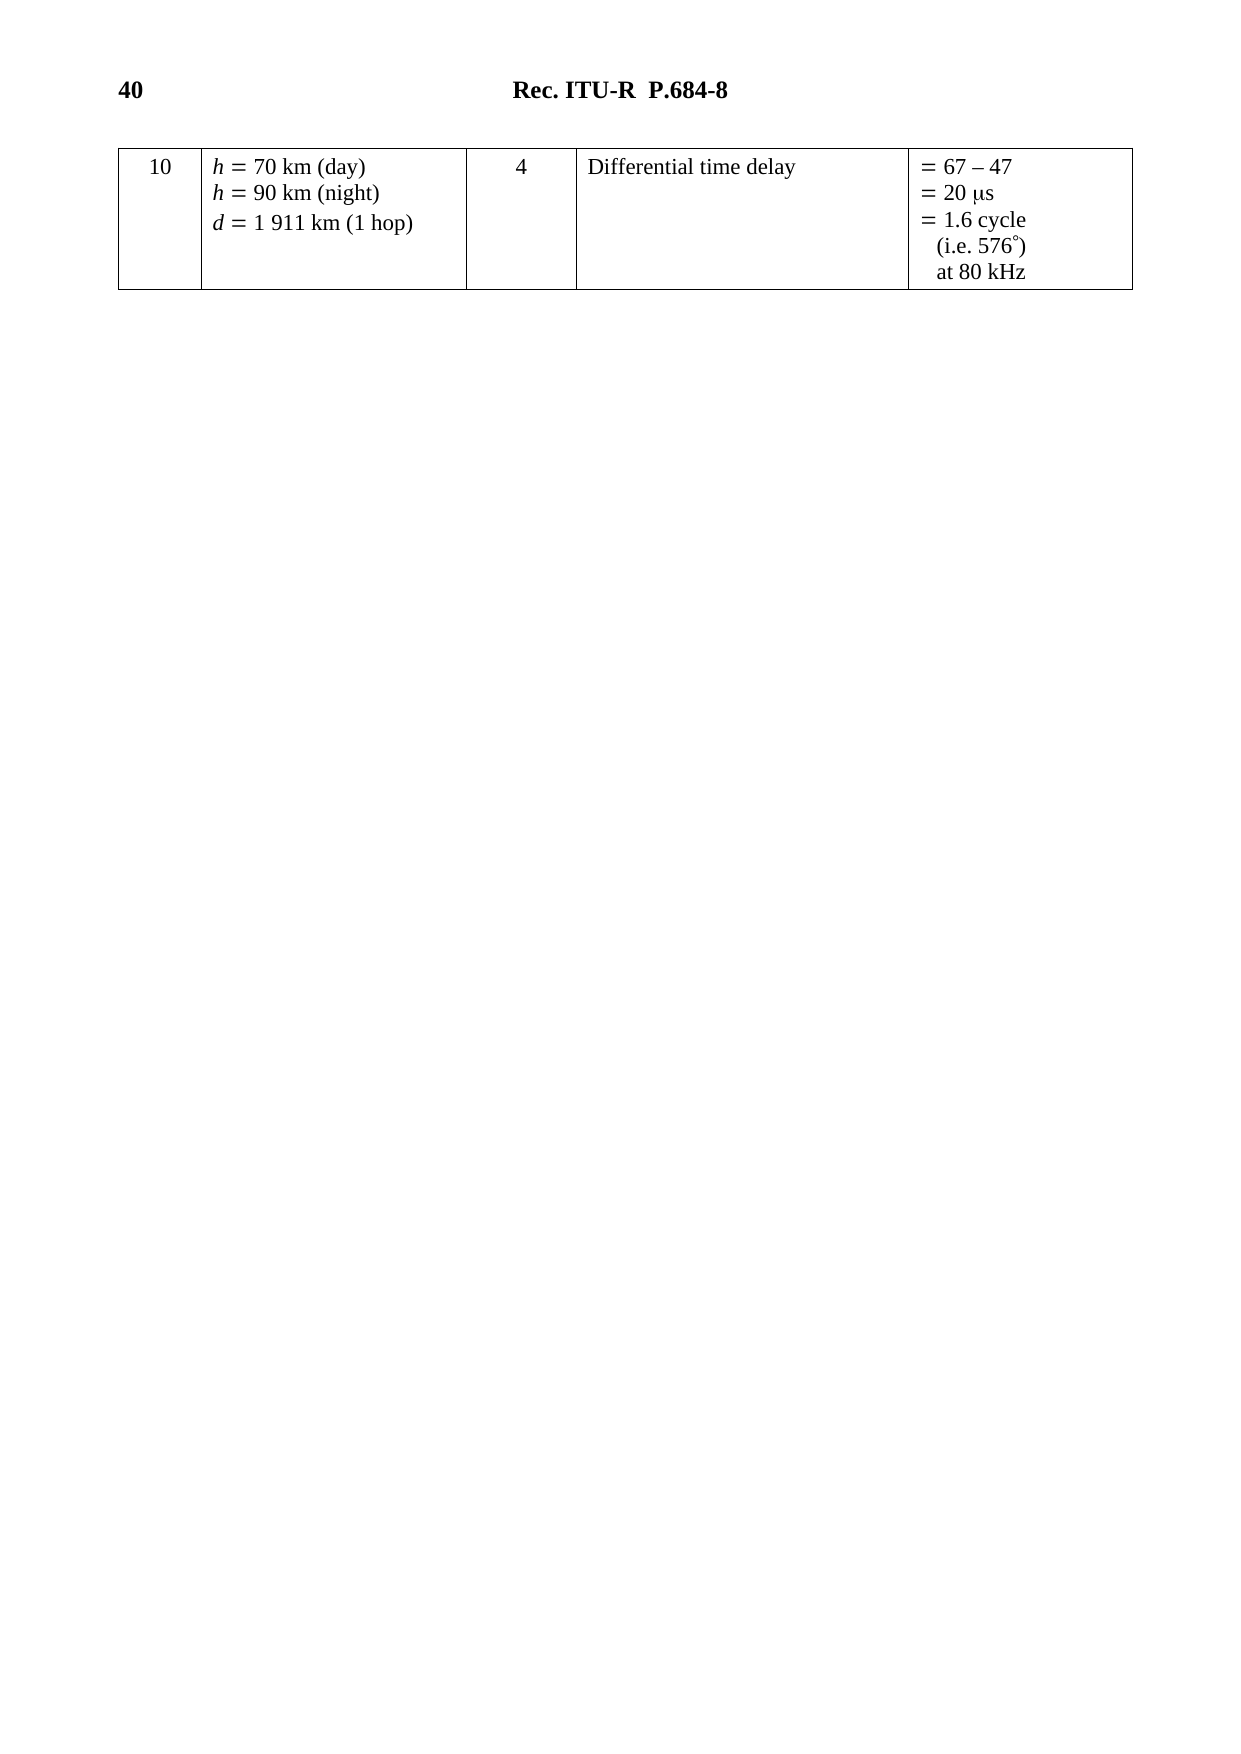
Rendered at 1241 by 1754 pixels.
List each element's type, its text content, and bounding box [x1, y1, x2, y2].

table_cell Differential time delay [577, 149, 908, 289]
table_cell  67 – 47  20 s  1.6 cycle (i.e. 576) at 80 kHz [909, 149, 1132, 289]
table_cell h  70 km (day) h  90 km (night) d  1 911 km (1 hop) [202, 149, 466, 289]
table_cell 4 [467, 149, 576, 289]
table_cell 10 [119, 149, 201, 289]
